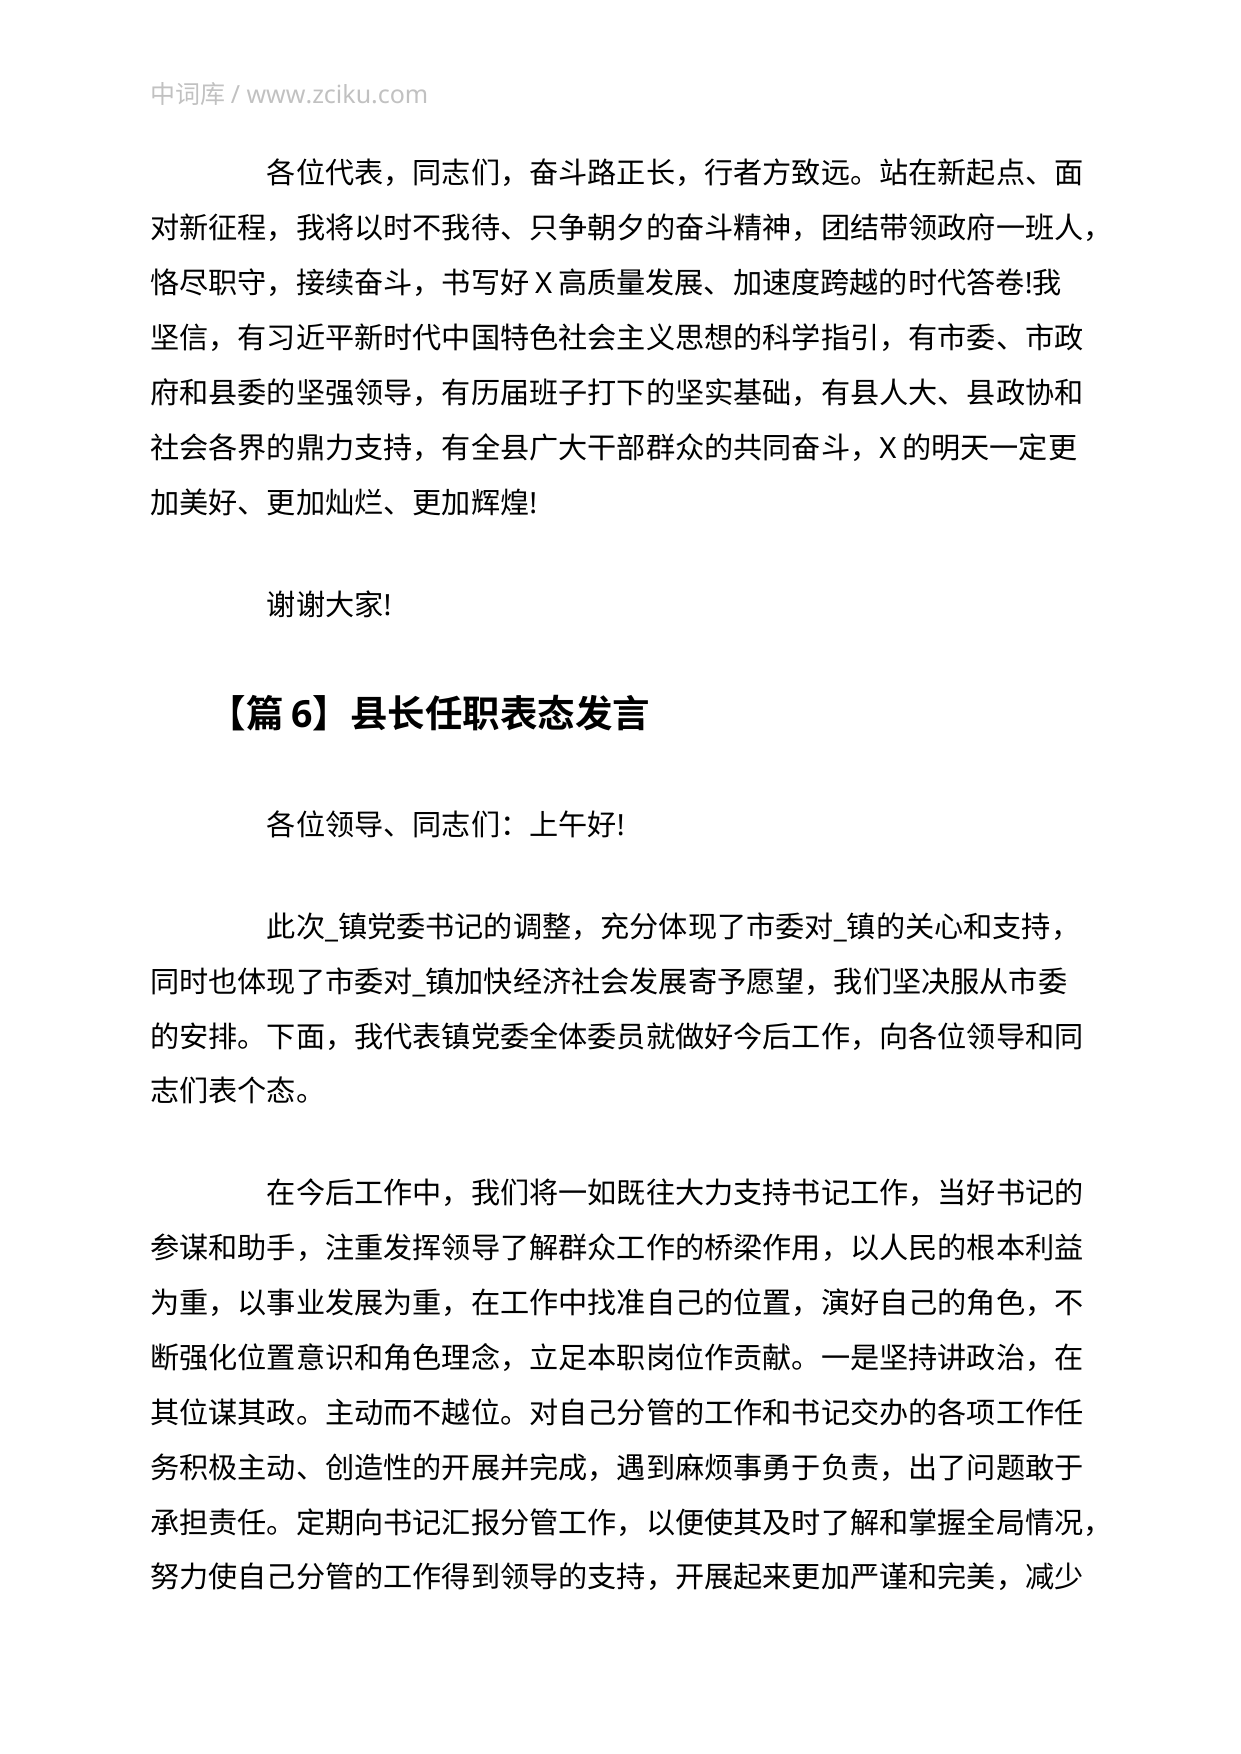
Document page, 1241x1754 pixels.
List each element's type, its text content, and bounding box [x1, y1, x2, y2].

text 各位领导、同志们：上午好! [150, 801, 1090, 843]
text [150, 1170, 1090, 1596]
text 各位代表，同志们，奋斗路正长，行者方致远。站在新起点、面对新征程，我将以时不我待、只争朝夕的奋斗精神，团结带领政府一班人，恪尽职守，接续奋斗，书写好X高质量发展、加速度跨越的时代答卷!我坚信，有习近平新时代中国特色社会主义思想的科学指引，有市委、市政府和县委的坚强领导，有历届班子打下的坚实基础，有县人大、县政协和社会各界的鼎力支持，有全县广大干部群众的共同奋斗，X的明天一定更加美好、更加灿烂、更加辉煌! [150, 150, 1090, 522]
text 谢谢大家! [150, 582, 1090, 624]
text 此次_镇党委书记的调整，充分体现了市委对_镇的关心和支持，同时也体现了市委对_镇加快经济社会发展寄予愿望，我们坚决服从市委的安排。下面，我代表镇党委全体委员就做好今后工作，向各位领导和同志们表个态。 [150, 903, 1090, 1110]
text 【篇6】县长任职表态发言 [150, 683, 1090, 738]
